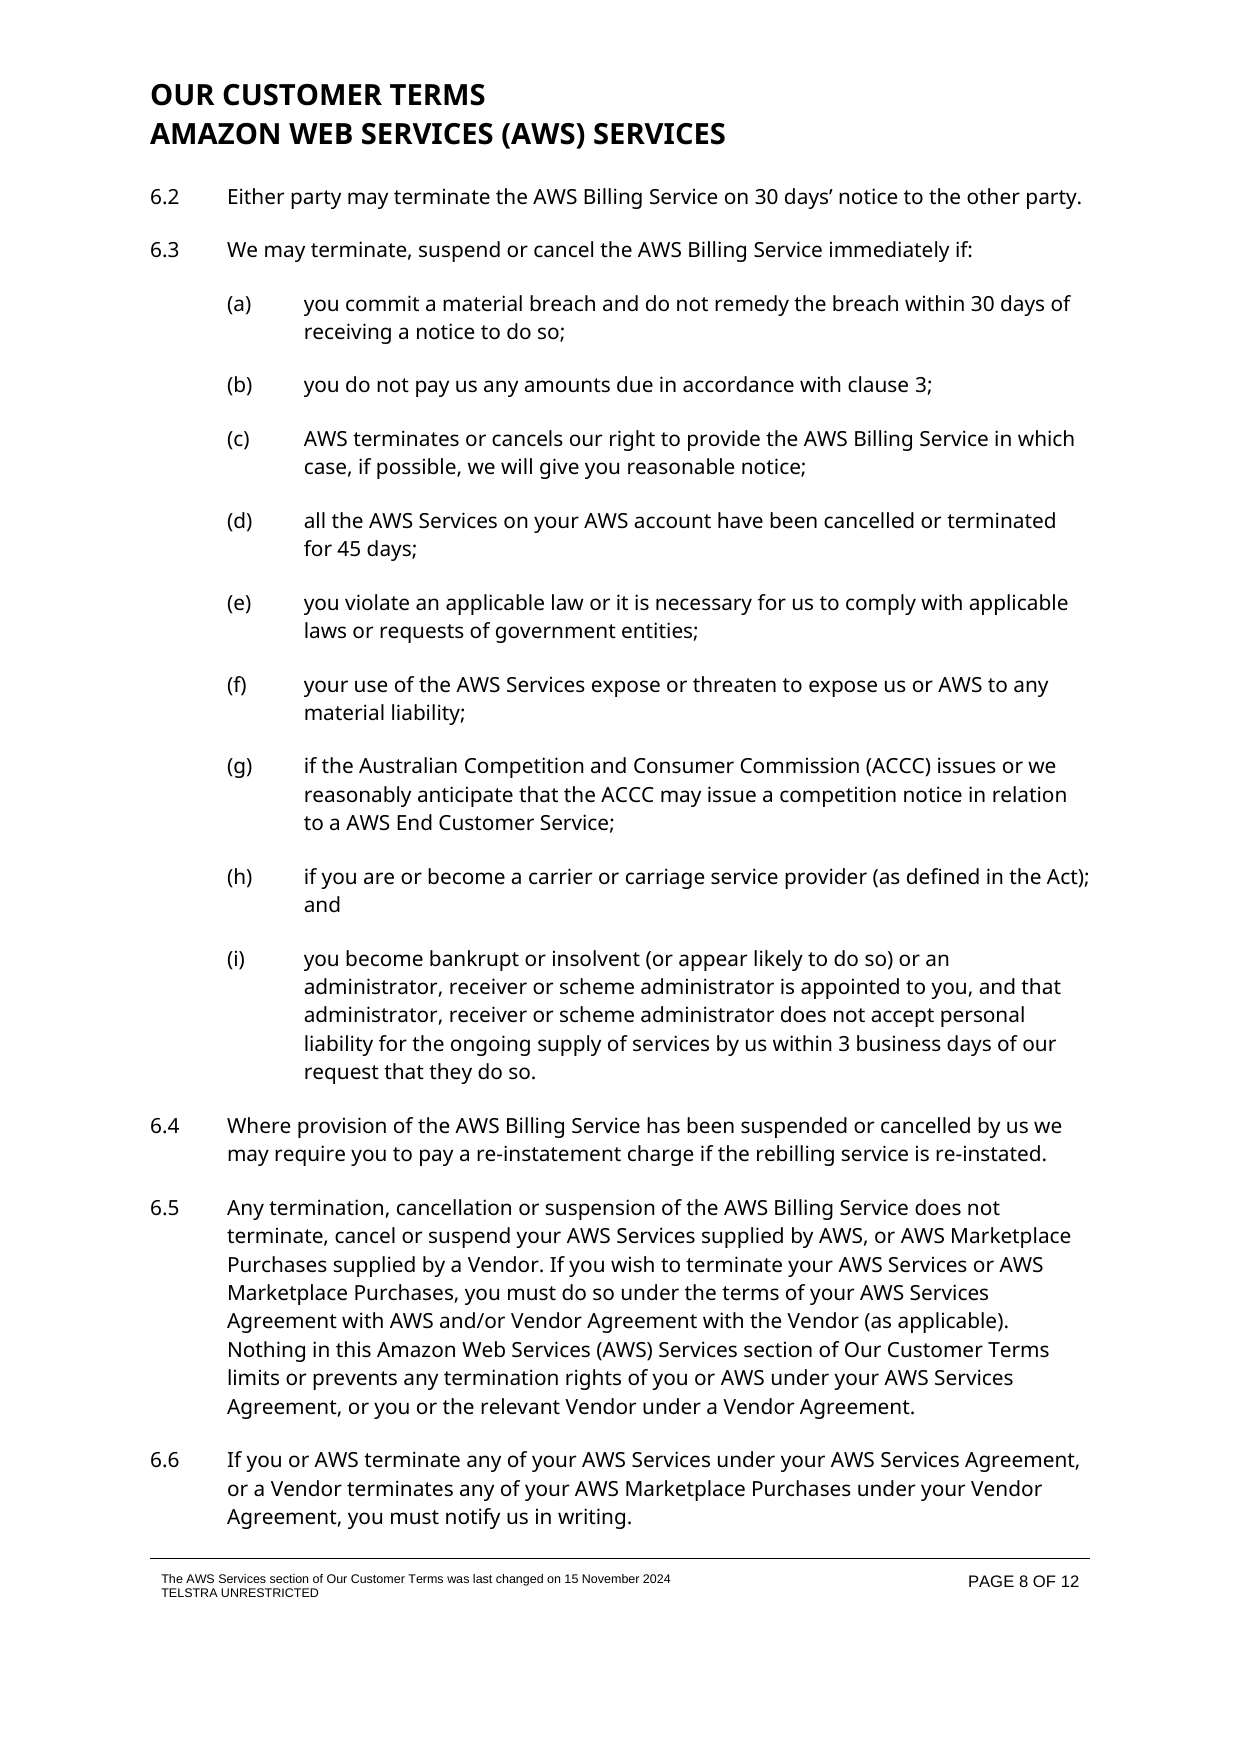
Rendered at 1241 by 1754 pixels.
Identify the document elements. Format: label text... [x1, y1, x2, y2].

subtitle if you are or become a carrier or carriage service provider (as defined in the Act); and [227, 862, 1090, 919]
subtitle you violate an applicable law or it is necessary for us to comply with applicable laws or requests of government entities; [227, 588, 1090, 645]
subtitle you do not pay us any amounts due in accordance with clause 3; [227, 371, 1090, 399]
subtitle you become bankrupt or insolvent (or appear likely to do so) or an administrator, receiver or scheme administrator is appointed to you, and that administrator, receiver or scheme administrator does not accept personal liability for the ongoing supply of services by us within 3 business days of our request that they do so. [227, 944, 1090, 1086]
subtitle AWS terminates or cancels our right to provide the AWS Billing Service in which case, if possible, we will give you reasonable notice; [227, 424, 1090, 481]
subtitle Either party may terminate the AWS Billing Service on 30 days’ notice to the other party. [150, 182, 1090, 210]
subtitle We may terminate, suspend or cancel the AWS Billing Service immediately if: [150, 235, 1090, 264]
subtitle your use of the AWS Services expose or threaten to expose us or AWS to any material liability; [227, 670, 1090, 727]
subtitle you commit a material breach and do not remedy the breach within 30 days of receiving a notice to do so; [227, 289, 1090, 346]
subtitle if the Australian Competition and Consumer Commission (ACCC) issues or we reasonably anticipate that the ACCC may issue a competition notice in relation to a AWS End Customer Service; [227, 752, 1090, 837]
subtitle Where provision of the AWS Billing Service has been suspended or cancelled by us we may require you to pay a re-instatement charge if the rebilling service is re-instated. [150, 1111, 1090, 1168]
subtitle Any termination, cancellation or suspension of the AWS Billing Service does not terminate, cancel or suspend your AWS Services supplied by AWS, or AWS Marketplace Purchases supplied by a Vendor. If you wish to terminate your AWS Services or AWS Marketplace Purchases, you must do so under the terms of your AWS Services Agreement with AWS and/or Vendor Agreement with the Vendor (as applicable). Nothing in this Amazon Web Services (AWS) Services section of Our Customer Terms limits or prevents any termination rights of you or AWS under your AWS Services Agreement, or you or the relevant Vendor under a Vendor Agreement. [150, 1193, 1090, 1420]
subtitle all the AWS Services on your AWS account have been cancelled or terminated for 45 days; [227, 506, 1090, 563]
subtitle If you or AWS terminate any of your AWS Services under your AWS Services Agreement, or a Vendor terminates any of your AWS Marketplace Purchases under your Vendor Agreement, you must notify us in writing. [150, 1445, 1090, 1531]
